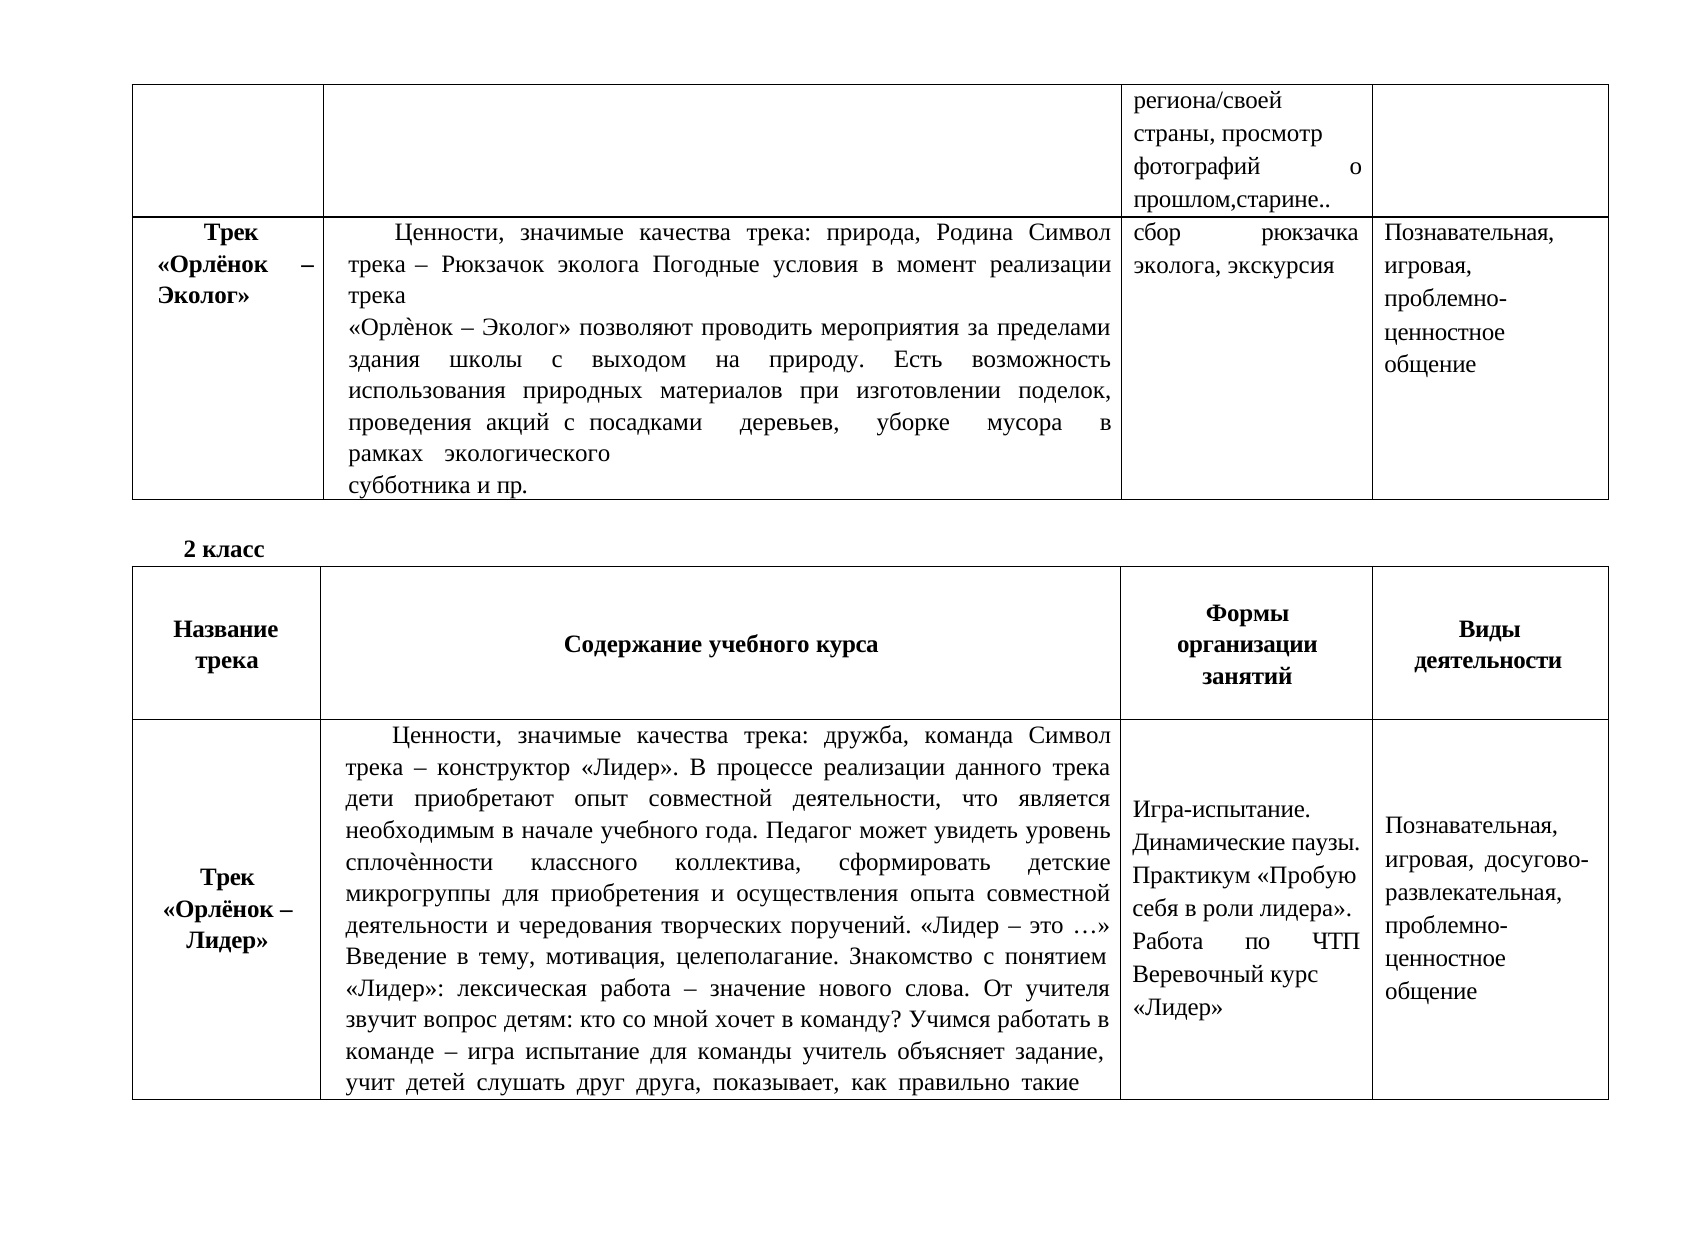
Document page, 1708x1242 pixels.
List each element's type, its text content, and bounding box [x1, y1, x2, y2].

table_header Название трека [133, 567, 320, 719]
table_header Содержание учебного курса [321, 567, 1120, 719]
table_cell Ценности, значимые качества трека: природа, Родина Символ трека – Рюкзачок эколога Погодные условия в момент реализации трека «Орлѐнок – Эколог» позволяют проводить мероприятия за пределами здания школы с выходом на природу. Есть возможность использования природных материалов при изготовлении поделок, проведения акций с посадками деревьев, уборке мусора в рамках экологического субботника и пр. [324, 218, 1121, 499]
table_cell сбор рюкзачка эколога, экскурсия [1122, 218, 1372, 499]
table_header региона/своей страны, просмотр фотографий о прошлом,старине.. [1122, 85, 1372, 216]
table_header [324, 85, 1121, 216]
table_cell Ценности, значимые качества трека: дружба, команда Символ трека – конструктор «Лидер». В процессе реализации данного трека дети приобретают опыт совместной деятельности, что является необходимым в начале учебного года. Педагог может увидеть уровень сплочѐнности классного коллектива, сформировать детские микрогруппы для приобретения и осуществления опыта совместной деятельности и чередования творческих поручений. «Лидер – это …» Введение в тему, мотивация, целеполагание. Знакомство с понятием «Лидер»: лексическая работа – значение нового слова. От учителя звучит вопрос детям: кто со мной хочет в команду? Учимся работать в команде – игра испытание для команды учитель объясняет задание, учит детей слушать друг друга, показывает, как правильно такие [321, 720, 1120, 1099]
table_cell Познавательная, игровая, досугово- развлекательная, проблемно- ценностное общение [1373, 720, 1608, 1099]
table_cell Трек «Орлёнок – Лидер» [133, 720, 320, 1099]
table_header Формы организации занятий [1121, 567, 1372, 719]
table_header Виды деятельности [1373, 567, 1608, 719]
text 2 класс [183, 534, 1619, 563]
table_header [1373, 85, 1608, 216]
table_header [133, 85, 323, 216]
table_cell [1373, 218, 1608, 499]
table_cell Трек «Орлёнок – Эколог» [133, 218, 323, 499]
table_cell Игра-испытание. Динамические паузы. Практикум «Пробую себя в роли лидера». Работа по ЧТП Веревочный курс «Лидер» [1121, 720, 1372, 1099]
